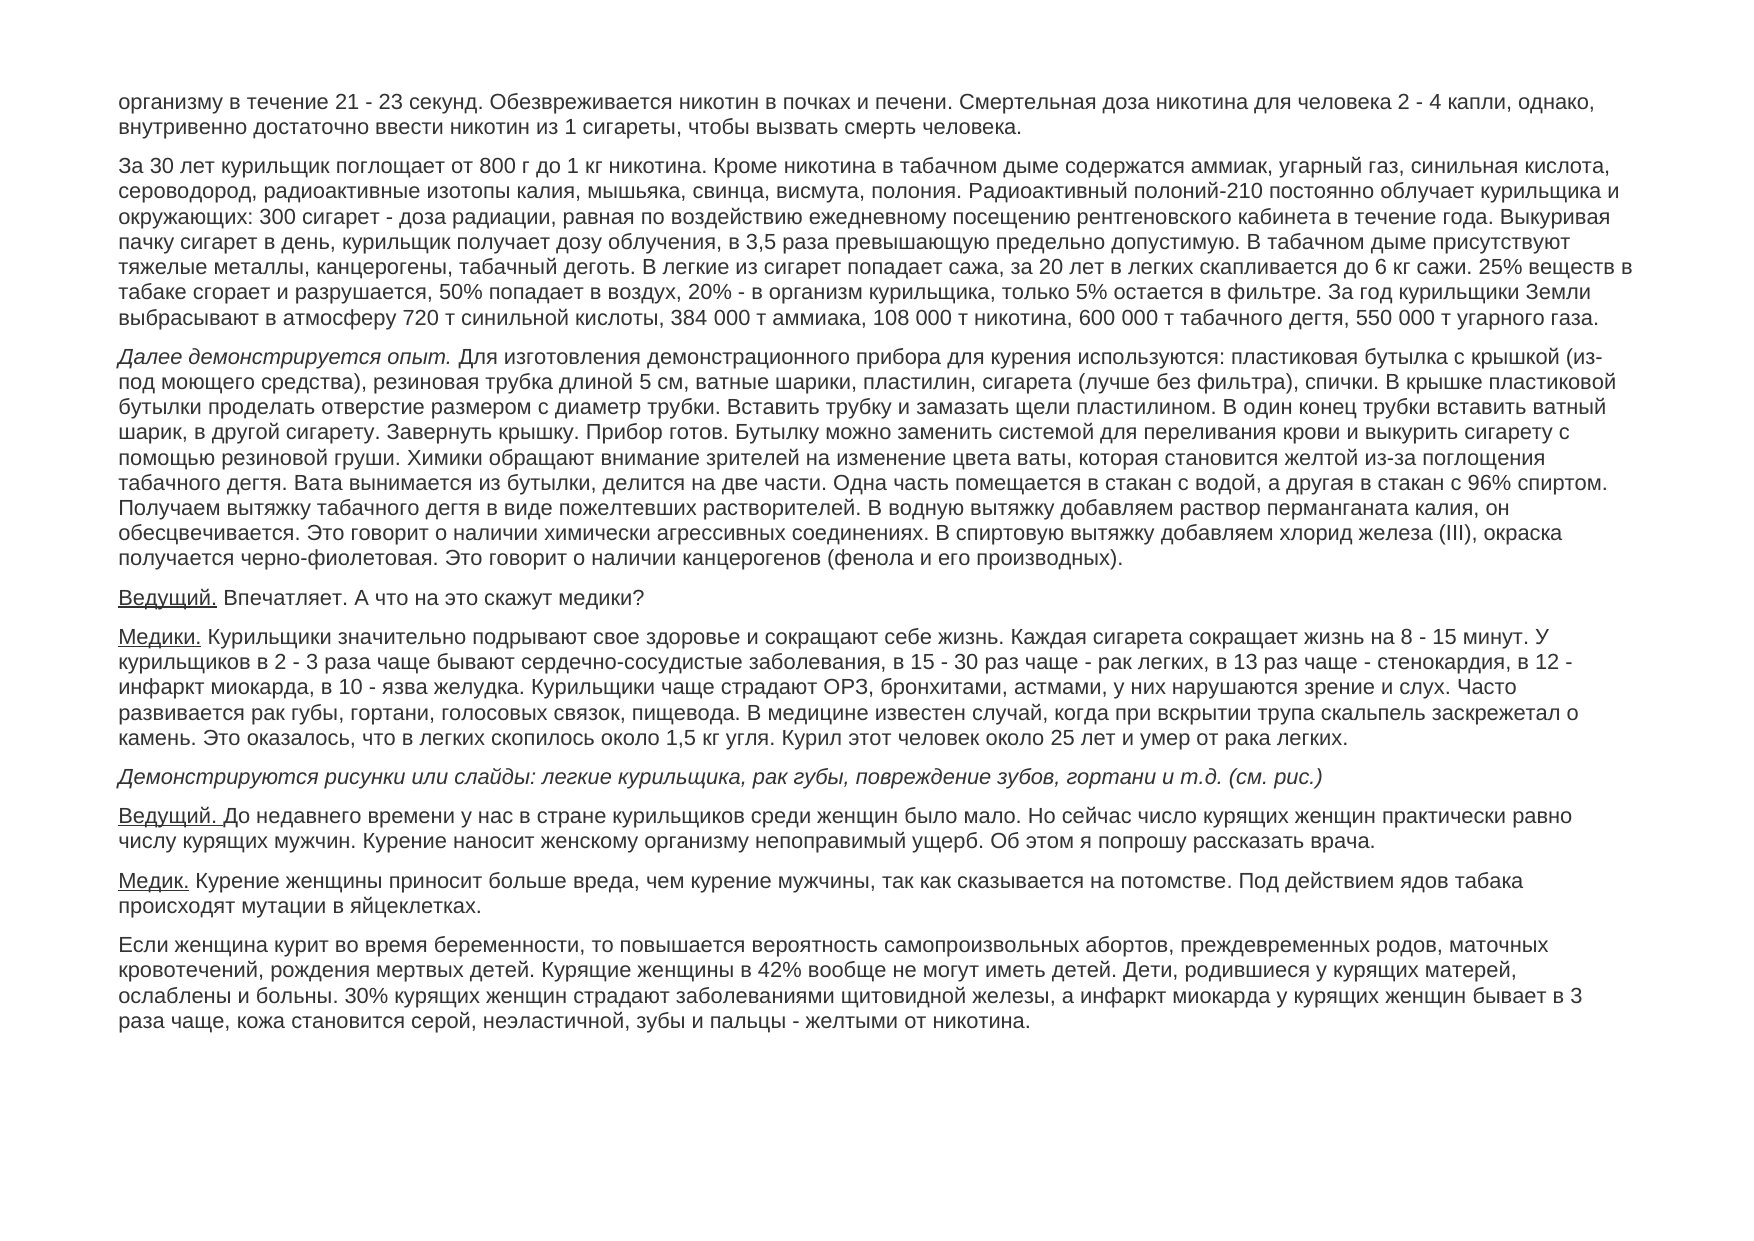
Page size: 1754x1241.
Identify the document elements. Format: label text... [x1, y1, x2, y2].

text Ведущий. Впечатляет. А что на это скажут медики? [118, 584, 1636, 610]
text Ведущий. До недавнего времени у нас в стране курильщиков среди женщин было мало. Но сейчас число курящих женщин практически равно числу курящих мужчин. Курение наносит женскому организму непоправимый ущерб. Об этом я попрошу рассказать врача. [118, 803, 1636, 854]
text Далее демонстрируется опыт. Для изготовления демонстрационного прибора для курения используются: пластиковая бутылка с крышкой (из-под моющего средства), резиновая трубка длиной 5 см, ватные шарики, пластилин, сигарета (лучше без фильтра), спички. В крышке пластиковой бутылки проделать отверстие размером с диаметр трубки. Вставить трубку и замазать щели пластилином. В один конец трубки вставить ватный шарик, в другой сигарету. Завернуть крышку. Прибор готов. Бутылку можно заменить системой для переливания крови и выкурить сигарету с помощью резиновой груши. Химики обращают внимание зрителей на изменение цвета ваты, которая становится желтой из-за поглощения табачного дегтя. Вата вынимается из бутылки, делится на две части. Одна часть помещается в стакан с водой, а другая в стакан с 96% спиртом. Получаем вытяжку табачного дегтя в виде пожелтевших растворителей. В водную вытяжку добавляем раствор перманганата калия, он обесцвечивается. Это говорит о наличии химически агрессивных соединениях. В спиртовую вытяжку добавляем хлорид железа (III), окраска получается черно-фиолетовая. Это говорит о наличии канцерогенов (фенола и его производных). [118, 344, 1636, 571]
text Медик. Курение женщины приносит больше вреда, чем курение мужчины, так как сказывается на потомстве. Под действием ядов табака происходят мутации в яйцеклетках. [118, 868, 1636, 918]
text Если женщина курит во время беременности, то повышается вероятность самопроизвольных абортов, преждевременных родов, маточных кровотечений, рождения мертвых детей. Курящие женщины в 42% вообще не могут иметь детей. Дети, родившиеся у курящих матерей, ослаблены и больны. 30% курящих женщин страдают заболеваниями щитовидной железы, а инфаркт миокарда у курящих женщин бывает в 3 раза чаще, кожа становится серой, неэластичной, зубы и пальцы - желтыми от никотина. [118, 932, 1636, 1033]
text Демонстрируются рисунки или слайды: легкие курильщика, рак губы, повреждение зубов, гортани и т.д. (см. рис.) [118, 764, 1636, 789]
text Медики. Курильщики значительно подрывают свое здоровье и сокращают себе жизнь. Каждая сигарета сокращает жизнь на 8 - 15 минут. У курильщиков в 2 - 3 раза чаще бывают сердечно-сосудистые заболевания, в 15 - 30 раз чаще - рак легких, в 13 раз чаще - стенокардия, в 12 - инфаркт миокарда, в 10 - язва желудка. Курильщики чаще страдают ОРЗ, бронхитами, астмами, у них нарушаются зрение и слух. Часто развивается рак губы, гортани, голосовых связок, пищевода. В медицине известен случай, когда при вскрытии трупа скальпель заскрежетал о камень. Это оказалось, что в легких скопилось около 1,5 кг угля. Курил этот человек около 25 лет и умер от рака легких. [118, 624, 1636, 750]
text За 30 лет курильщик поглощает от 800 г до 1 кг никотина. Кроме никотина в табачном дыме содержатся аммиак, угарный газ, синильная кислота, сероводород, радиоактивные изотопы калия, мышьяка, свинца, висмута, полония. Радиоактивный полоний-210 постоянно облучает курильщика и окружающих: 300 сигарет - доза радиации, равная по воздействию ежедневному посещению рентгеновского кабинета в течение года. Выкуривая пачку сигарет в день, курильщик получает дозу облучения, в 3,5 раза превышающую предельно допустимую. В табачном дыме присутствуют тяжелые металлы, канцерогены, табачный деготь. В легкие из сигарет попадает сажа, за 20 лет в легких скапливается до 6 кг сажи. 25% веществ в табаке сгорает и разрушается, 50% попадает в воздух, 20% - в организм курильщика, только 5% остается в фильтре. За год курильщики Земли выбрасывают в атмосферу 720 т синильной кислоты, 384 000 т аммиака, 108 000 т никотина, 600 000 т табачного дегтя, 550 000 т угарного газа. [118, 153, 1636, 329]
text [118, 89, 1636, 139]
